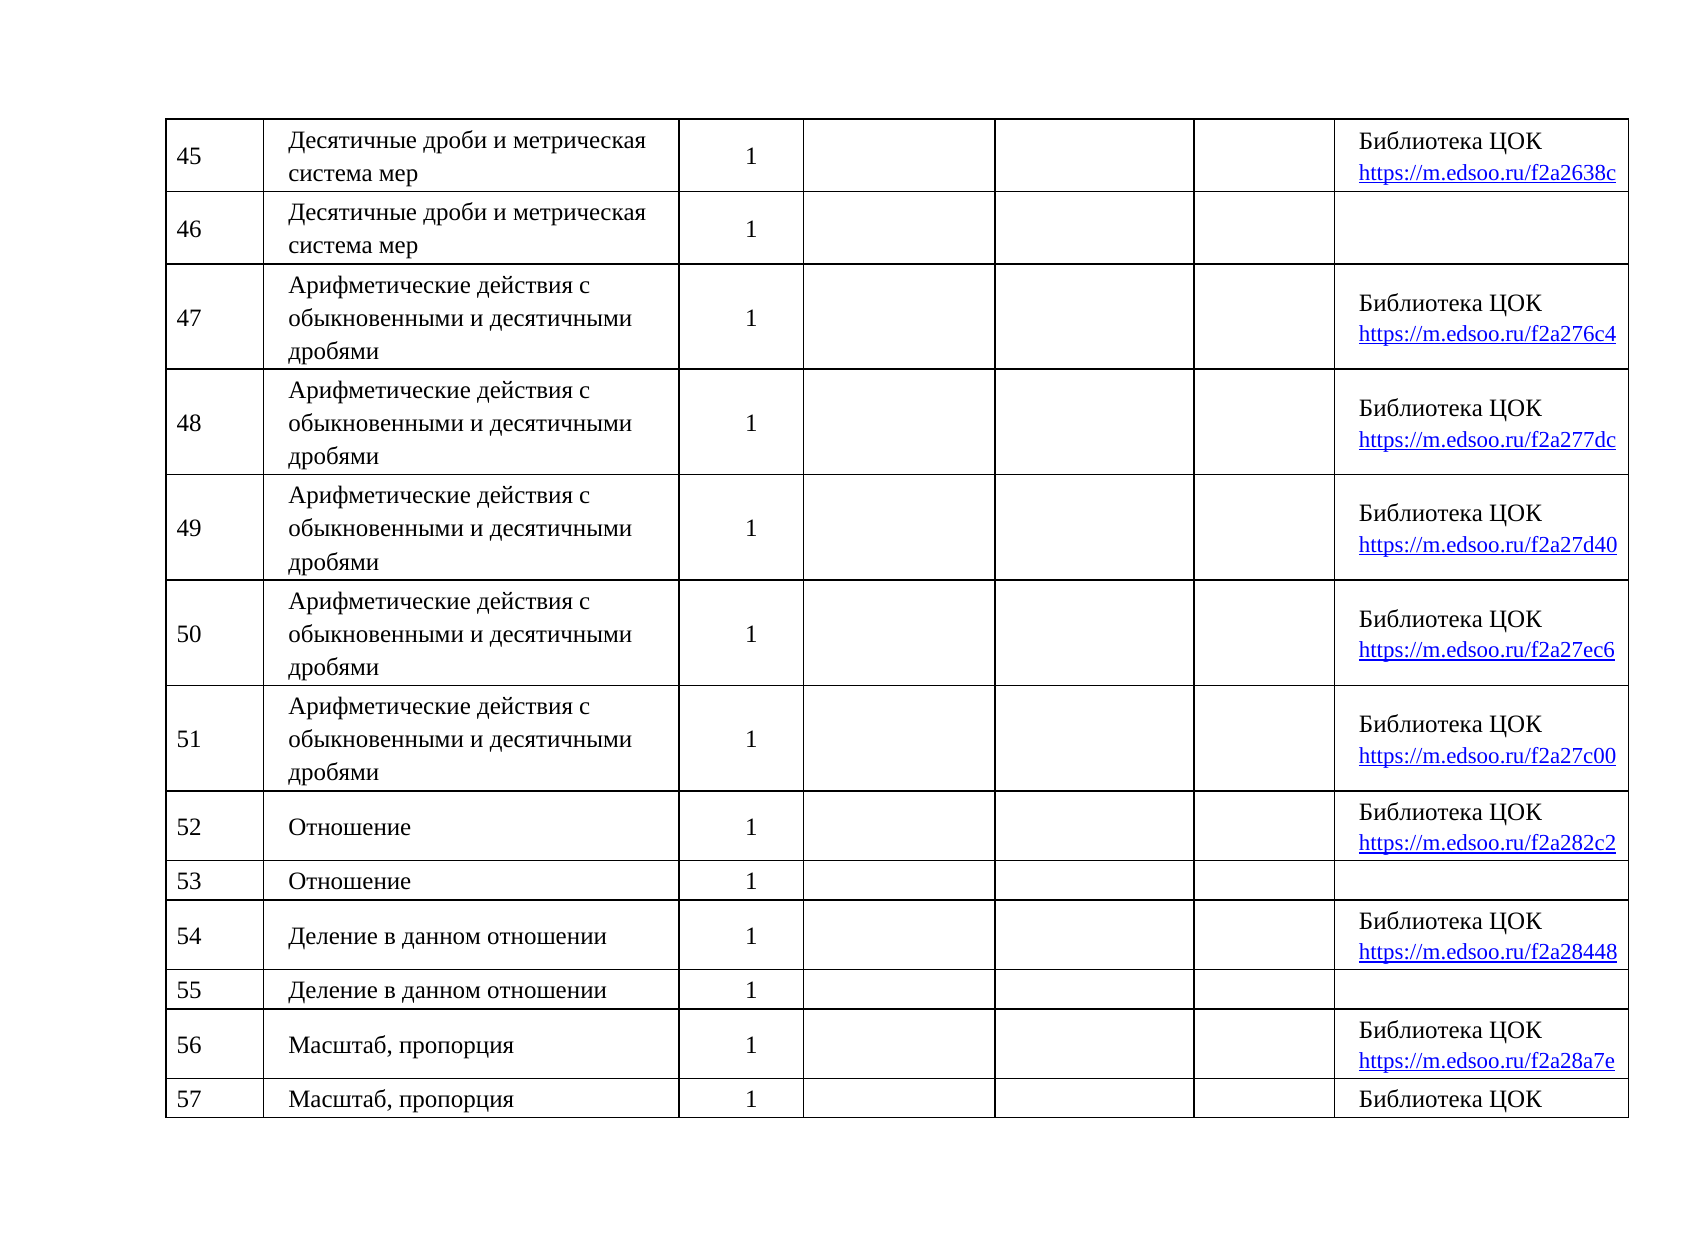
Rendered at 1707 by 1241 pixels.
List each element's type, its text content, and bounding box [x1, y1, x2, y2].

table_cell [996, 901, 1193, 968]
table_cell [1195, 120, 1334, 191]
table_cell [804, 792, 994, 859]
table_cell [804, 861, 994, 899]
table_cell Библиотека ЦОК https://m.edsoo.ru/f2a276c4 [1335, 265, 1628, 368]
table_cell [1335, 861, 1628, 899]
table_cell Библиотека ЦОК https://m.edsoo.ru/f2a282c2 [1335, 792, 1628, 859]
table_cell 47 [167, 265, 263, 368]
table_cell Библиотека ЦОК https://m.edsoo.ru/f2a277dc [1335, 370, 1628, 474]
table_cell 1 [680, 1079, 803, 1117]
table_cell Библиотека ЦОК https://m.edsoo.ru/f2a27d40 [1335, 475, 1628, 579]
table_cell Библиотека ЦОК https://m.edsoo.ru/f2a27c00 [1335, 686, 1628, 790]
table_cell 1 [680, 861, 803, 899]
table_cell 49 [167, 475, 263, 579]
table_cell [804, 686, 994, 790]
table_cell [804, 370, 994, 474]
table_cell 1 [680, 120, 803, 191]
table_cell Арифметические действия с обыкновенными и десятичными дробями [264, 581, 678, 684]
table_cell [804, 120, 994, 191]
table_cell [1195, 192, 1334, 263]
table_cell Деление в данном отношении [264, 901, 678, 968]
table_cell [1335, 970, 1628, 1008]
table_cell 56 [167, 1010, 263, 1077]
table_cell Десятичные дроби и метрическая система мер [264, 120, 678, 191]
table_cell [804, 581, 994, 684]
table_cell [996, 970, 1193, 1008]
table_cell 1 [680, 901, 803, 968]
table_cell Отношение [264, 861, 678, 899]
table_cell Отношение [264, 792, 678, 859]
table_cell [1195, 686, 1334, 790]
table_cell [1195, 792, 1334, 859]
table_cell [1195, 901, 1334, 968]
table_cell [996, 370, 1193, 474]
table_cell 1 [680, 192, 803, 263]
table_cell Масштаб, пропорция [264, 1079, 678, 1117]
table_cell [1195, 581, 1334, 684]
table_cell 1 [680, 686, 803, 790]
table_cell [996, 581, 1193, 684]
table_cell 48 [167, 370, 263, 474]
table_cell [1335, 1079, 1628, 1117]
table_cell Библиотека ЦОК https://m.edsoo.ru/f2a2638c [1335, 120, 1628, 191]
table_cell [1195, 861, 1334, 899]
table_cell [1195, 475, 1334, 579]
table_cell 55 [167, 970, 263, 1008]
table_cell [1335, 192, 1628, 263]
table_cell 53 [167, 861, 263, 899]
table_cell [996, 686, 1193, 790]
table_cell [1195, 1079, 1334, 1117]
table_cell [804, 970, 994, 1008]
table_cell [996, 1079, 1193, 1117]
table_cell [996, 265, 1193, 368]
table_cell [996, 475, 1193, 579]
table_cell 1 [680, 475, 803, 579]
table_cell Арифметические действия с обыкновенными и десятичными дробями [264, 475, 678, 579]
table_cell [804, 1010, 994, 1077]
table_cell Библиотека ЦОК https://m.edsoo.ru/f2a28a7e [1335, 1010, 1628, 1077]
table_cell Библиотека ЦОК https://m.edsoo.ru/f2a27ec6 [1335, 581, 1628, 684]
table_cell Арифметические действия с обыкновенными и десятичными дробями [264, 265, 678, 368]
table_cell 45 [167, 120, 263, 191]
table_cell [996, 861, 1193, 899]
table_cell [804, 265, 994, 368]
table_cell 46 [167, 192, 263, 263]
table_cell [1195, 970, 1334, 1008]
table_cell [996, 1010, 1193, 1077]
table_cell [1195, 1010, 1334, 1077]
table_cell 50 [167, 581, 263, 684]
table_cell 1 [680, 370, 803, 474]
table_cell [996, 120, 1193, 191]
table_cell Арифметические действия с обыкновенными и десятичными дробями [264, 370, 678, 474]
table_cell [996, 792, 1193, 859]
table_cell Деление в данном отношении [264, 970, 678, 1008]
table_cell 1 [680, 1010, 803, 1077]
table_cell Библиотека ЦОК https://m.edsoo.ru/f2a28448 [1335, 901, 1628, 968]
table_cell Десятичные дроби и метрическая система мер [264, 192, 678, 263]
table_cell 1 [680, 265, 803, 368]
table_cell [804, 1079, 994, 1117]
table_cell [804, 475, 994, 579]
table_cell [804, 192, 994, 263]
table_cell Арифметические действия с обыкновенными и десятичными дробями [264, 686, 678, 790]
table_cell 51 [167, 686, 263, 790]
table_cell 52 [167, 792, 263, 859]
table_cell [1195, 370, 1334, 474]
table_cell [804, 901, 994, 968]
table_cell 1 [680, 581, 803, 684]
table_cell Масштаб, пропорция [264, 1010, 678, 1077]
table_cell 57 [167, 1079, 263, 1117]
table_cell 1 [680, 970, 803, 1008]
table_cell [1195, 265, 1334, 368]
table_cell 1 [680, 792, 803, 859]
table_cell [996, 192, 1193, 263]
table_cell 54 [167, 901, 263, 968]
